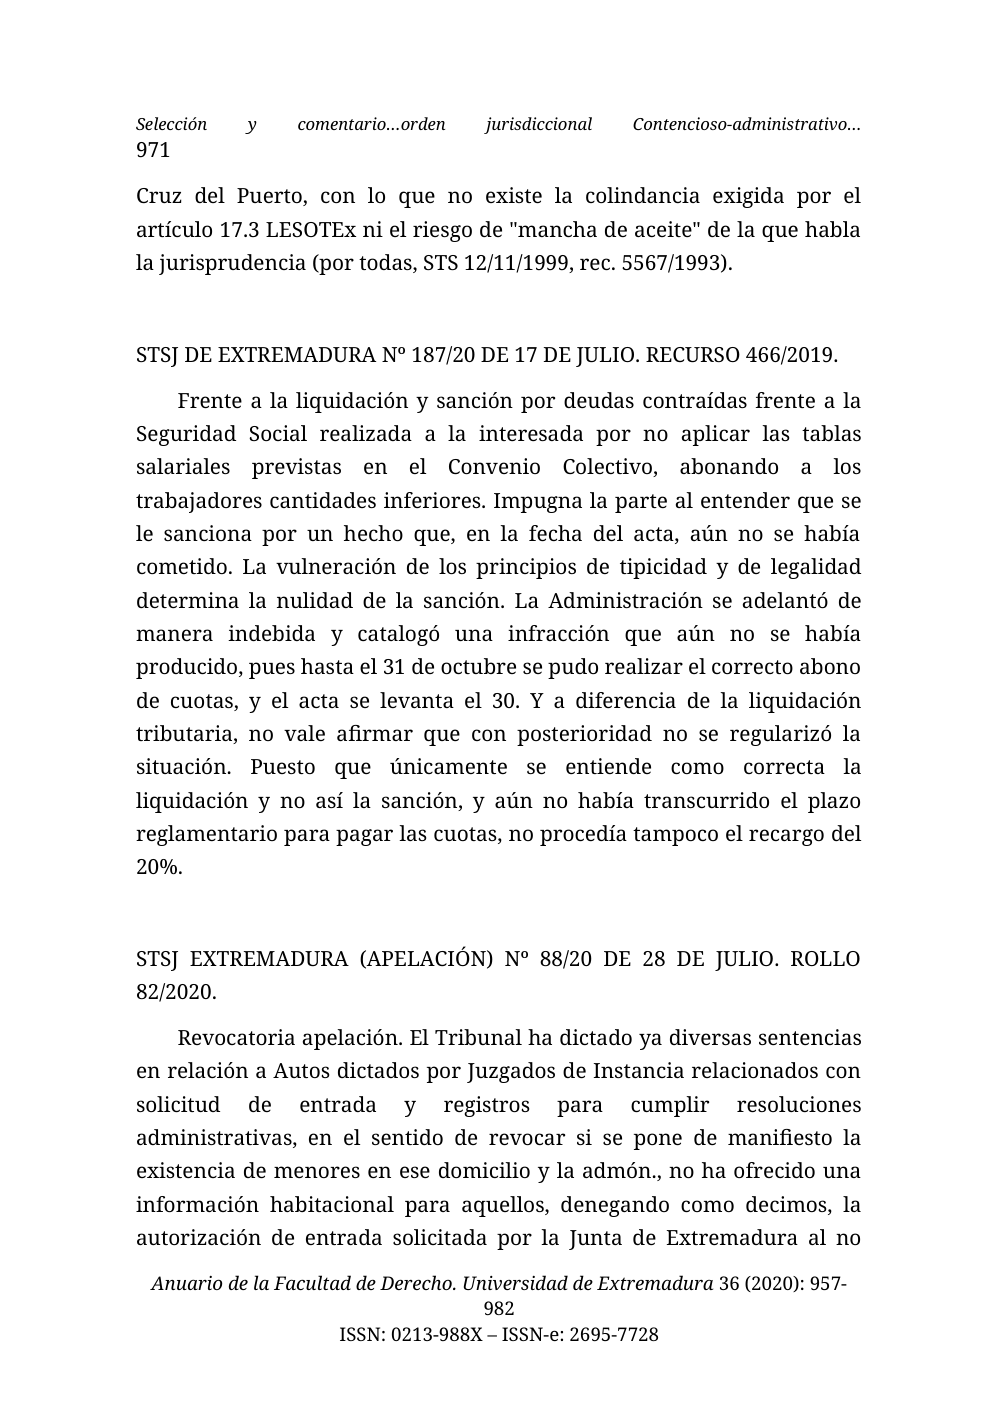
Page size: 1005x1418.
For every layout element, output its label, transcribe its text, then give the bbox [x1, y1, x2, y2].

text STSJ de Extremadura nº 187/20 de 17 de julio. Recurso 466/2019. [136, 336, 862, 369]
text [136, 177, 862, 277]
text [136, 1019, 862, 1252]
text STSJ Extremadura (apelación) nº 88/20 de 28 de julio. Rollo 82/2020. [136, 940, 862, 1006]
text Frente a la liquidación y sanción por deudas contraídas frente a la Seguridad Social realizada a la interesada por no aplicar las tablas salariales previstas en el Convenio Colectivo, abonando a los trabajadores cantidades inferiores. Impugna la parte al entender que se le sanciona por un hecho que, en la fecha del acta, aún no se había cometido. La vulneración de los principios de tipicidad y de legalidad determina la nulidad de la sanción. La Administración se adelantó de manera indebida y catalogó una infracción que aún no se había producido, pues hasta el 31 de octubre se pudo realizar el correcto abono de cuotas, y el acta se levanta el 30. Y a diferencia de la liquidación tributaria, no vale afirmar que con posterioridad no se regularizó la situación. Puesto que únicamente se entiende como correcta la liquidación y no así la sanción, y aún no había transcurrido el plazo reglamentario para pagar las cuotas, no procedía tampoco el recargo del 20%. [136, 381, 862, 881]
